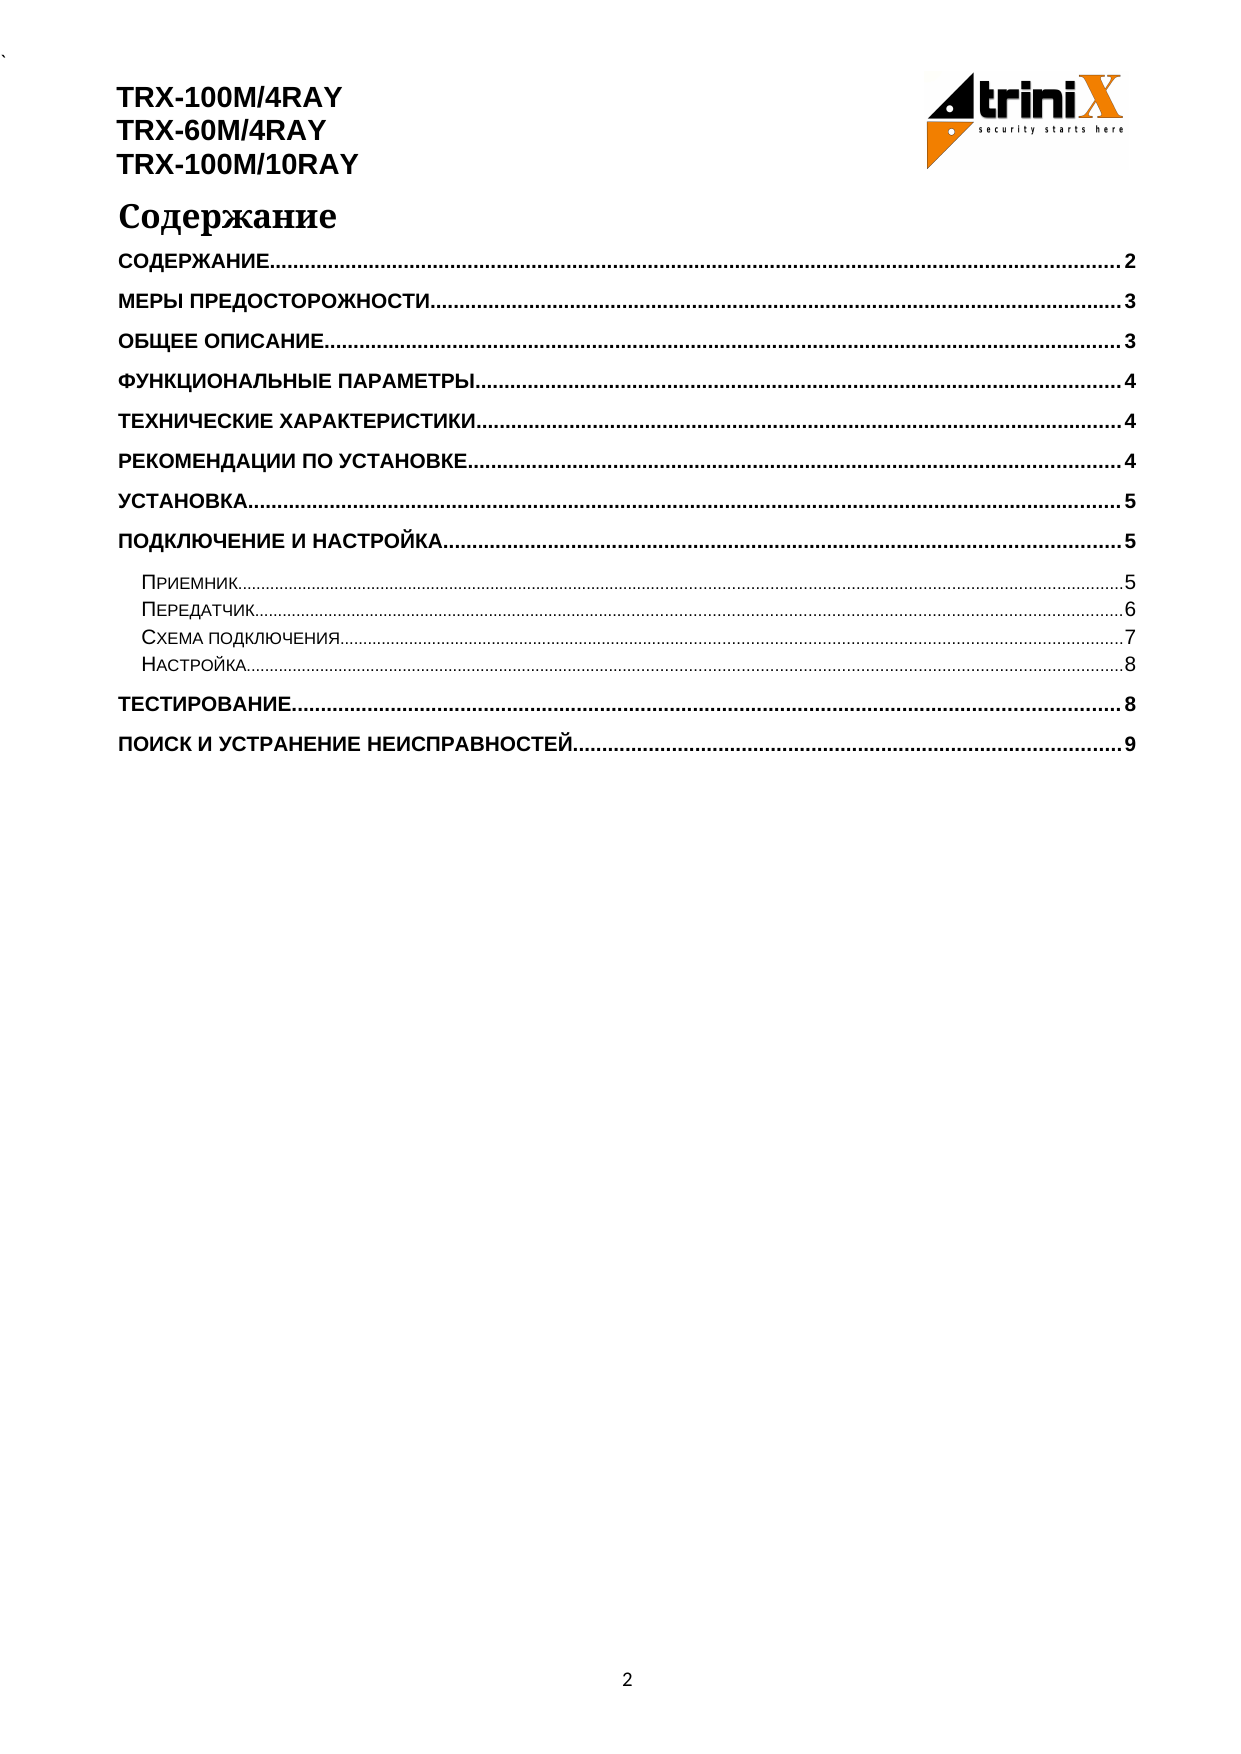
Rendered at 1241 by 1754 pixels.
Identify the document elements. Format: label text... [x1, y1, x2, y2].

text ПРИЕМНИК 5 [141, 569, 1169, 593]
text ПОИСК И УСТРАНЕНИЕ НЕИСПРАВНОСТЕЙ 9 [118, 732, 1169, 756]
text УСТАНОВКА 5 [118, 489, 1169, 513]
text СХЕМА ПОДКЛЮЧЕНИЯ 7 [141, 624, 1169, 648]
subtitle Содержание [118, 198, 1169, 236]
text СОДЕРЖАНИЕ 2 [118, 249, 1169, 273]
text ТЕХНИЧЕСКИЕ ХАРАКТЕРИСТИКИ 4 [118, 409, 1169, 433]
text ОБЩЕЕ ОПИСАНИЕ 3 [118, 329, 1169, 353]
text ПЕРЕДАТЧИК 6 [141, 597, 1169, 621]
picture [924, 71, 1129, 170]
text НАСТРОЙКА 8 [141, 652, 1169, 676]
text МЕРЫ ПРЕДОСТОРОЖНОСТИ 3 [118, 289, 1169, 313]
text ПОДКЛЮЧЕНИЕ И НАСТРОЙКА 5 [118, 529, 1169, 553]
text ФУНКЦИОНАЛЬНЫЕ ПАРАМЕТРЫ 4 [118, 369, 1169, 393]
text РЕКОМЕНДАЦИИ ПО УСТАНОВКЕ 4 [118, 449, 1169, 473]
text ТЕСТИРОВАНИЕ 8 [118, 692, 1169, 716]
